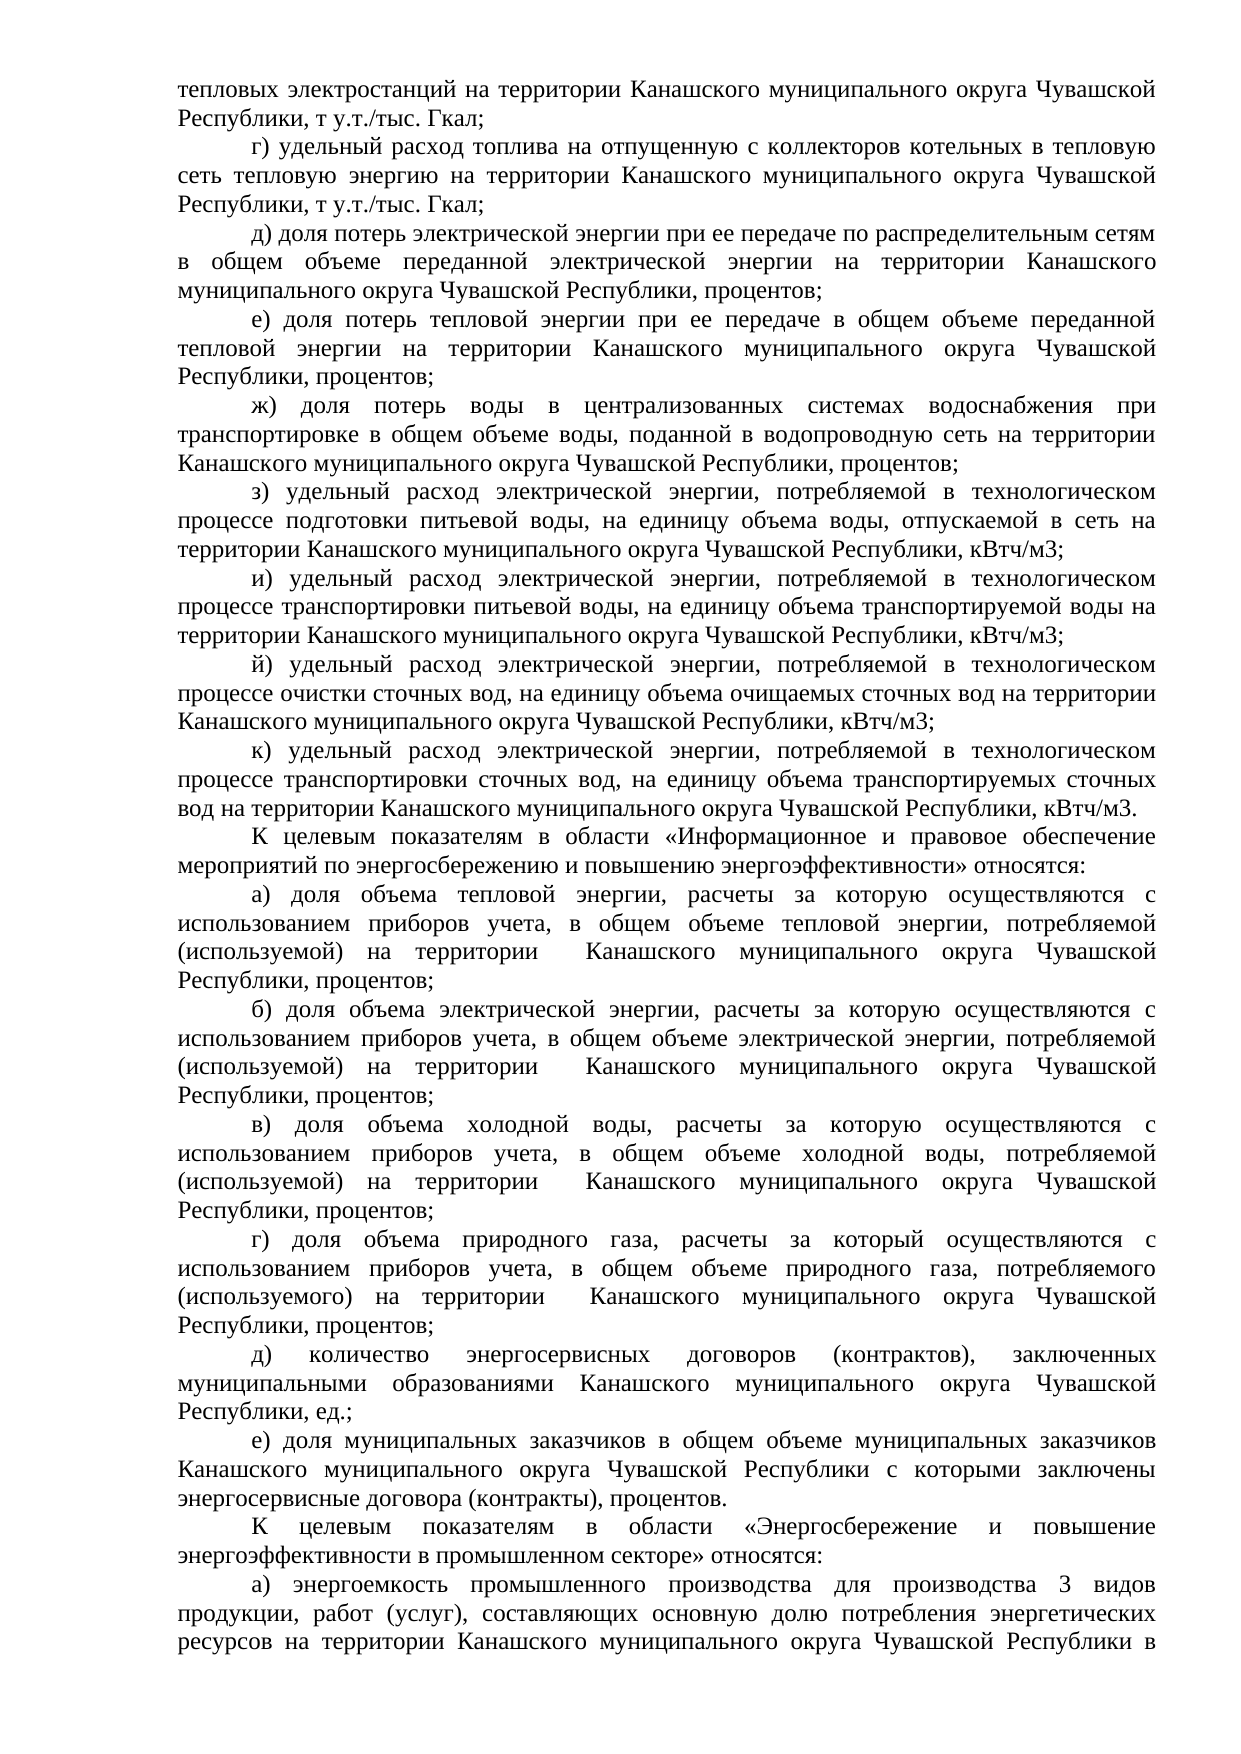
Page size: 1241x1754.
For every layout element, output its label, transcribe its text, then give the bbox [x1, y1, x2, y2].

text б) доля объема электрической энергии, расчеты за которую осуществляются с использованием приборов учета, в общем объеме электрической энергии, потребляемой (используемой) на территории Канашского муниципального округа Чувашской Республики, процентов; [177, 994, 1157, 1109]
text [177, 74, 1157, 131]
text е) доля муниципальных заказчиков в общем объеме муниципальных заказчиков Канашского муниципального округа Чувашской Республики с которыми заключены энергосервисные договора (контракты), процентов. [177, 1425, 1157, 1511]
text д) доля потерь электрической энергии при ее передаче по распределительным сетям в общем объеме переданной электрической энергии на территории Канашского муниципального округа Чувашской Республики, процентов; [177, 218, 1157, 304]
text е) доля потерь тепловой энергии при ее передаче в общем объеме переданной тепловой энергии на территории Канашского муниципального округа Чувашской Республики, процентов; [177, 304, 1157, 390]
text й) удельный расход электрической энергии, потребляемой в технологическом процессе очистки сточных вод, на единицу объема очищаемых сточных вод на территории Канашского муниципального округа Чувашской Республики, кВтч/м3; [177, 649, 1157, 735]
text К целевым показателям в области «Информационное и правовое обеспечение мероприятий по энергосбережению и повышению энергоэффективности» относятся: [177, 821, 1157, 879]
text а) доля объема тепловой энергии, расчеты за которую осуществляются с использованием приборов учета, в общем объеме тепловой энергии, потребляемой (используемой) на территории Канашского муниципального округа Чувашской Республики, процентов; [177, 879, 1157, 994]
text г) доля объема природного газа, расчеты за который осуществляются с использованием приборов учета, в общем объеме природного газа, потребляемого (используемого) на территории Канашского муниципального округа Чувашской Республики, процентов; [177, 1224, 1157, 1339]
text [177, 1569, 1157, 1655]
text и) удельный расход электрической энергии, потребляемой в технологическом процессе транспортировки питьевой воды, на единицу объема транспортируемой воды на территории Канашского муниципального округа Чувашской Республики, кВтч/м3; [177, 563, 1157, 649]
text д) количество энергосервисных договоров (контрактов), заключенных муниципальными образованиями Канашского муниципального округа Чувашской Республики, ед.; [177, 1339, 1157, 1425]
text з) удельный расход электрической энергии, потребляемой в технологическом процессе подготовки питьевой воды, на единицу объема воды, отпускаемой в сеть на территории Канашского муниципального округа Чувашской Республики, кВтч/м3; [177, 476, 1157, 563]
text в) доля объема холодной воды, расчеты за которую осуществляются с использованием приборов учета, в общем объеме холодной воды, потребляемой (используемой) на территории Канашского муниципального округа Чувашской Республики, процентов; [177, 1109, 1157, 1224]
text ж) доля потерь воды в централизованных системах водоснабжения при транспортировке в общем объеме воды, поданной в водопроводную сеть на территории Канашского муниципального округа Чувашской Республики, процентов; [177, 390, 1157, 476]
text г) удельный расход топлива на отпущенную с коллекторов котельных в тепловую сеть тепловую энергию на территории Канашского муниципального округа Чувашской Республики, т у.т./тыс. Гкал; [177, 131, 1157, 218]
text к) удельный расход электрической энергии, потребляемой в технологическом процессе транспортировки сточных вод, на единицу объема транспортируемых сточных вод на территории Канашского муниципального округа Чувашской Республики, кВтч/м3. [177, 735, 1157, 821]
text К целевым показателям в области «Энергосбережение и повышение энергоэффективности в промышленном секторе» относятся: [177, 1511, 1157, 1569]
